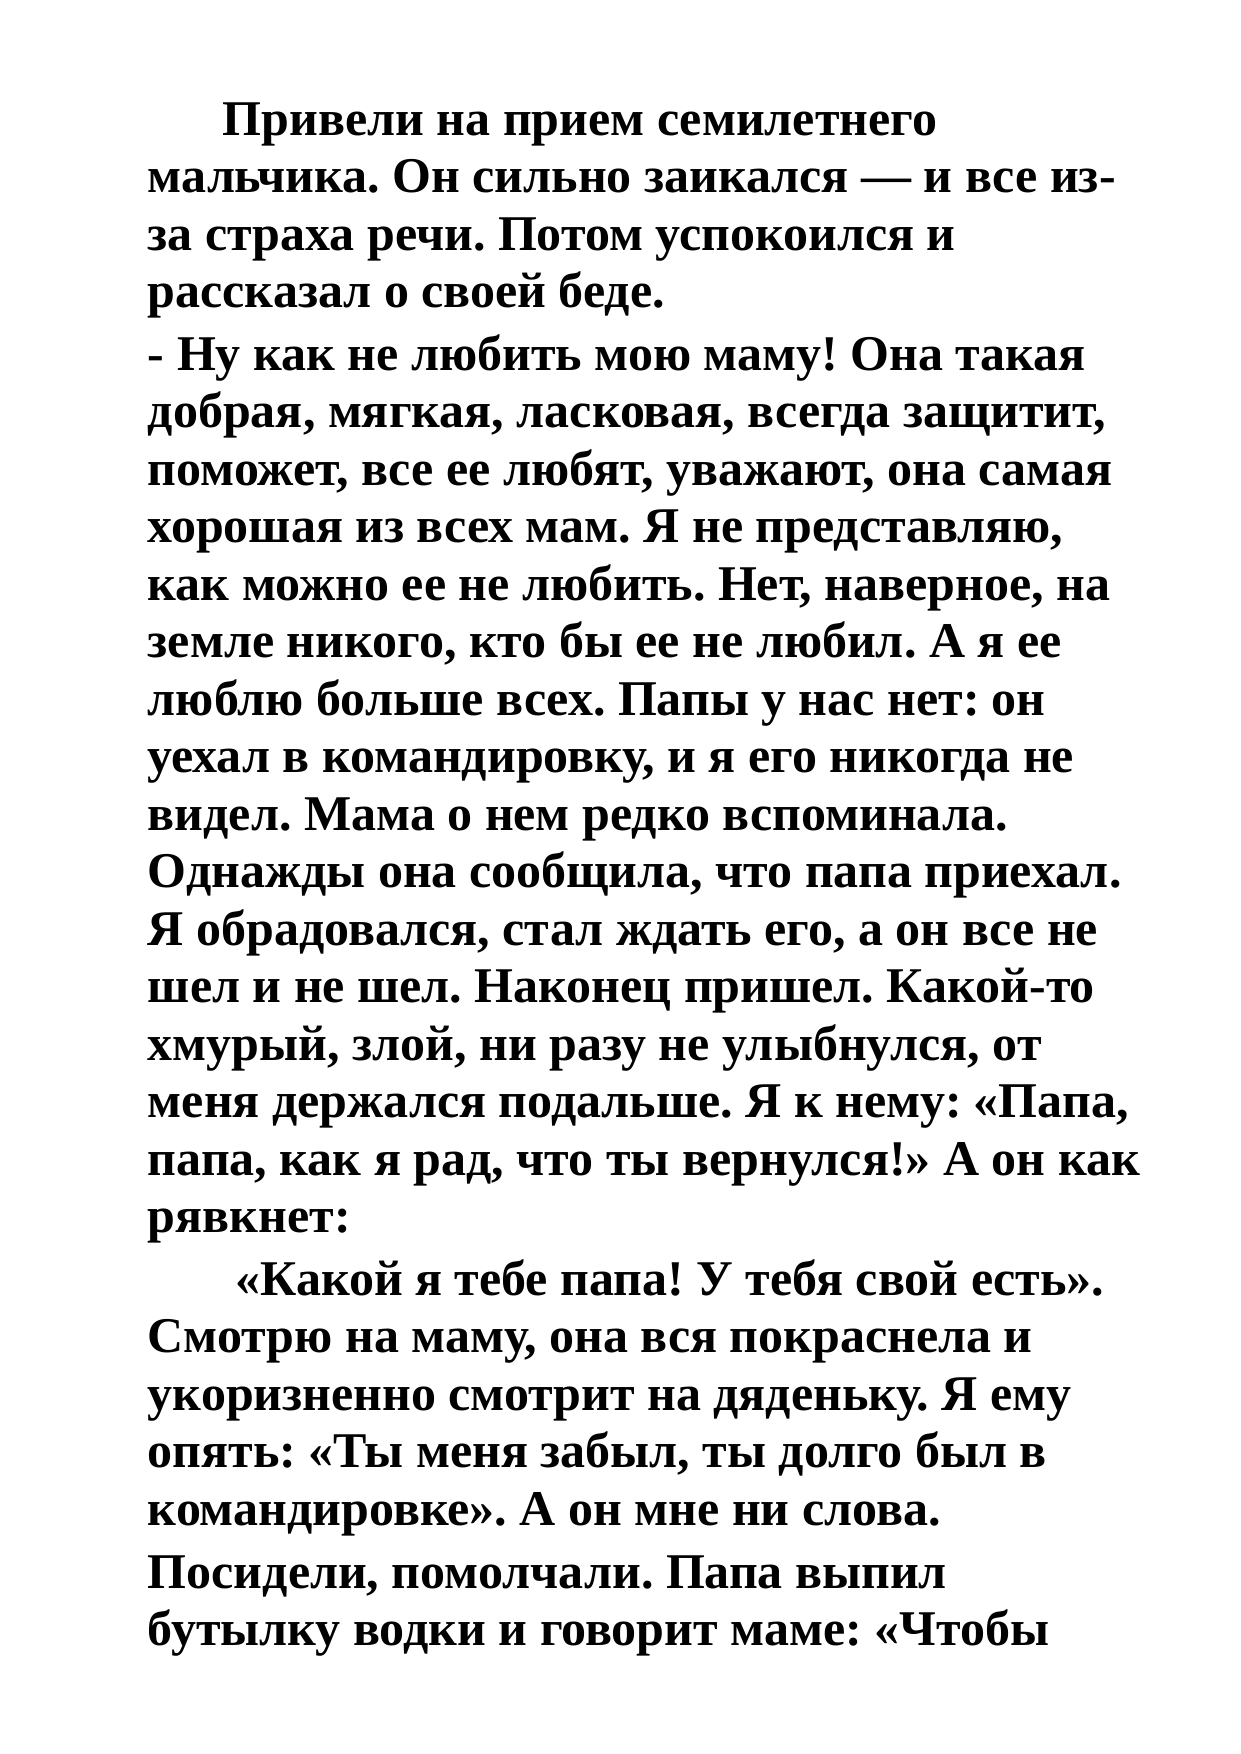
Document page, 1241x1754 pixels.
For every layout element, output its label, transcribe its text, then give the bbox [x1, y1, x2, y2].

subtitle Привели на прием семилетнего мальчика. Он сильно заикался — и все из-за страха речи. Потом успокоился и рассказал о своей беде. [148, 88, 1152, 318]
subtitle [148, 1541, 1152, 1656]
subtitle «Какой я тебе папа! У тебя свой есть». Смотрю на маму, она вся покраснела и укоризненно смотрит на дяденьку. Я ему опять: «Ты меня забыл, ты долго был в командировке». А он мне ни слова. [148, 1249, 1152, 1536]
subtitle - Ну как не любить мою маму! Она такая добрая, мягкая, ласковая, всегда защитит, поможет, все ее любят, уважают, она самая хорошая из всех мам. Я не представляю, как можно ее не любить. Нет, наверное, на земле никого, кто бы ее не любил. А я ее люблю больше всех. Папы у нас нет: он уехал в командировку, и я его никогда не видел. Мама о нем редко вспоминала. Однажды она сообщила, что папа приехал. Я обрадовался, стал ждать его, а он все не шел и не шел. Наконец пришел. Какой-то хмурый, злой, ни разу не улыбнулся, от меня держался подальше. Я к нему: «Папа, папа, как я рад, что ты вернулся!» А он как рявкнет: [148, 324, 1152, 1244]
